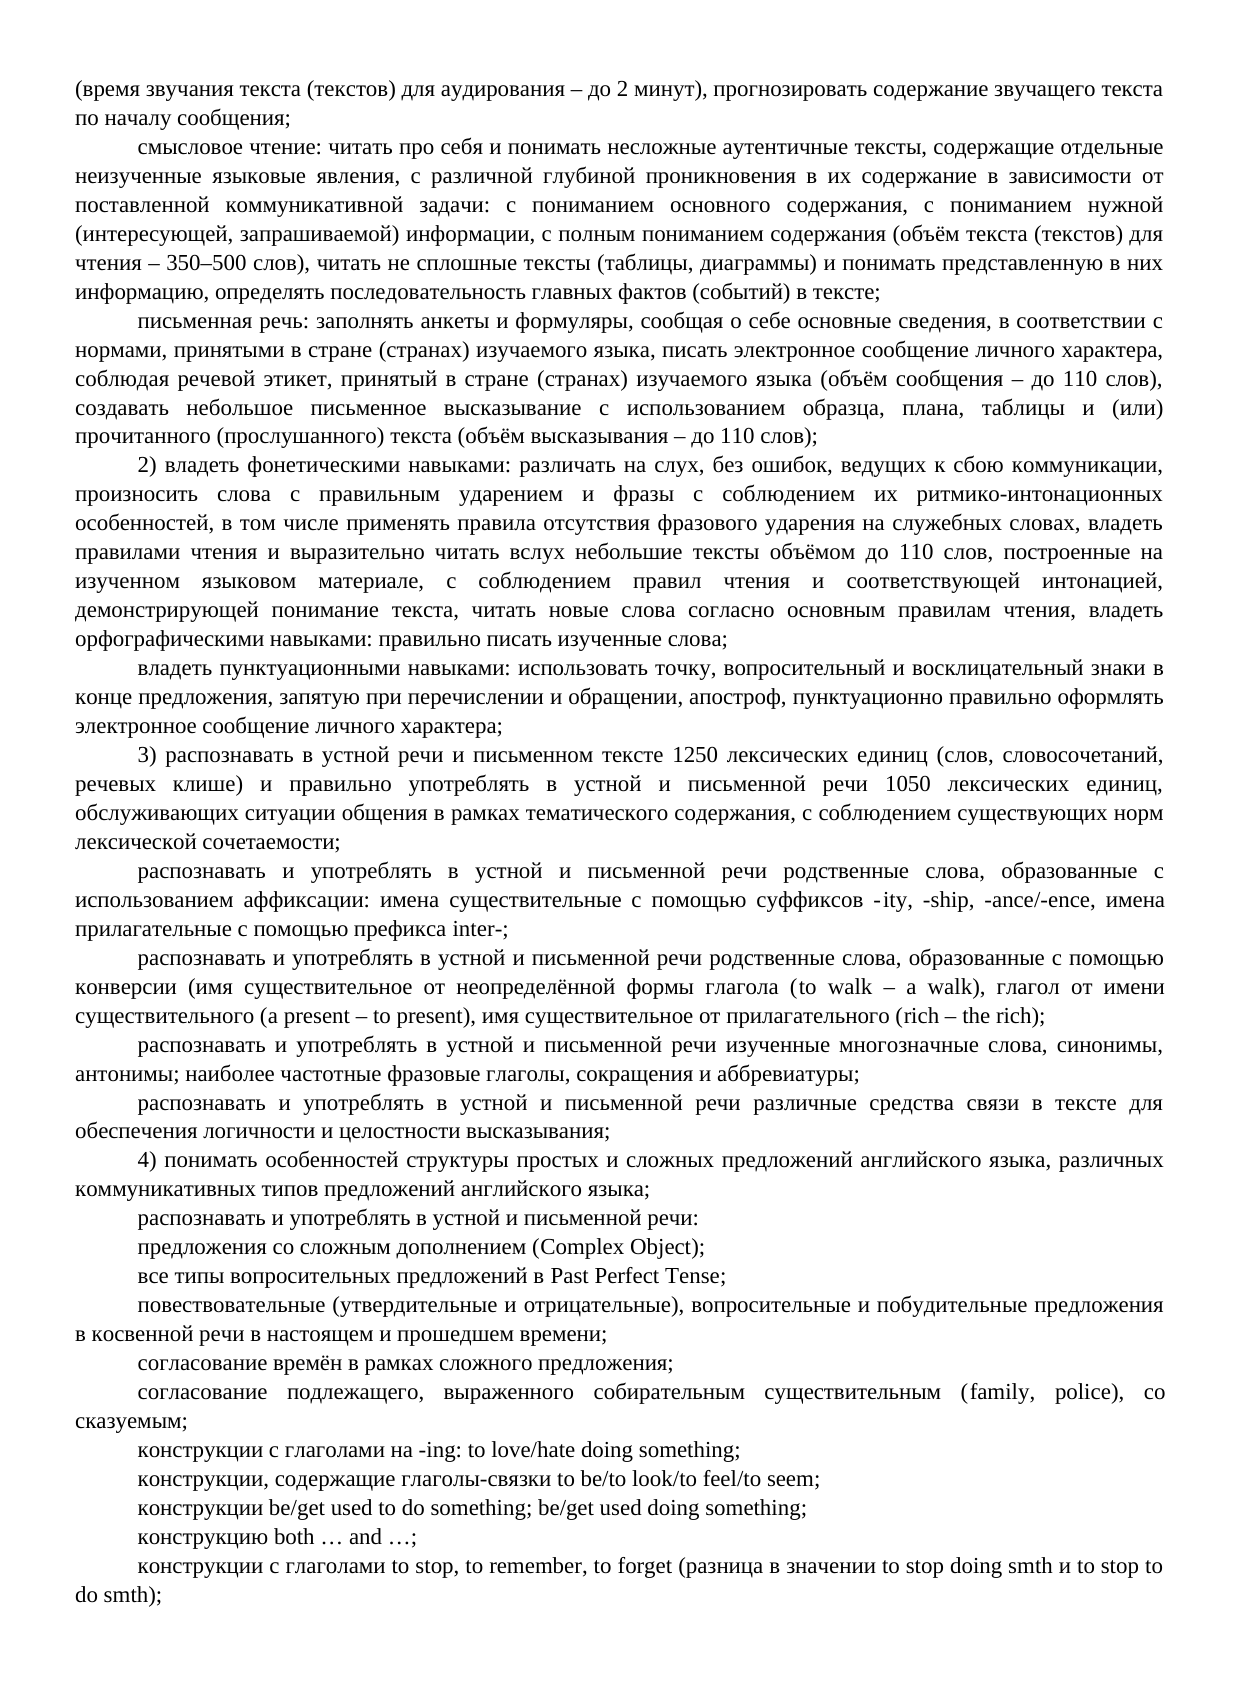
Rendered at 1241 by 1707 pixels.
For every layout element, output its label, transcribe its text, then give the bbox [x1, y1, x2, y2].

text предложения со сложным дополнением (Complex Object); [75, 1233, 1165, 1260]
text владеть пунктуационными навыками: использовать точку, вопросительный и восклицательный знаки в конце предложения, запятую при перечислении и обращении, апостроф, пунктуационно правильно оформлять электронное сообщение личного характера; [75, 654, 1165, 738]
text распознавать и употреблять в устной и письменной речи родственные слова, образованные с использованием аффиксации: имена существительные с помощью суффиксов -ity, -ship, -ance/-ence, имена прилагательные с помощью префикса inter-; [75, 857, 1165, 941]
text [75, 75, 1165, 130]
text конструкции c глаголами to stop, to remember, to forget (разница в значении to stop doing smth и to stop to do smth); [75, 1552, 1165, 1607]
text 4) понимать особенностей структуры простых и сложных предложений английского языка, различных коммуникативных типов предложений английского языка; [75, 1146, 1165, 1202]
text 3) распознавать в устной речи и письменном тексте 1250 лексических единиц (слов, словосочетаний, речевых клише) и правильно употреблять в устной и письменной речи 1050 лексических единиц, обслуживающих ситуации общения в рамках тематического содержания, с соблюдением существующих норм лексической сочетаемости; [75, 741, 1165, 854]
text распознавать и употреблять в устной и письменной речи: [75, 1204, 1165, 1231]
text повествовательные (утвердительные и отрицательные), вопросительные и побудительные предложения в косвенной речи в настоящем и прошедшем времени; [75, 1291, 1165, 1347]
text все типы вопросительных предложений в Past Perfect Tense; [75, 1262, 1165, 1289]
text конструкции с глаголами на -ing: to love/hate doing something; [75, 1436, 1165, 1462]
text конструкции, содержащие глаголы-связки to be/to look/to feel/to seem; [75, 1465, 1165, 1491]
text конструкции be/get used to do something; be/get used doing something; [75, 1494, 1165, 1520]
text согласование подлежащего, выраженного собирательным существительным (family, police), со сказуемым; [75, 1378, 1165, 1433]
text распознавать и употреблять в устной и письменной речи различные средства связи в тексте для обеспечения логичности и целостности высказывания; [75, 1088, 1165, 1144]
text смысловое чтение: читать про себя и понимать несложные аутентичные тексты, содержащие отдельные неизученные языковые явления, с различной глубиной проникновения в их содержание в зависимости от поставленной коммуникативной задачи: с пониманием основного содержания, с пониманием нужной (интересующей, запрашиваемой) информации, с полным пониманием содержания (объём текста (текстов) для чтения – 350–500 слов), читать не сплошные тексты (таблицы, диаграммы) и понимать представленную в них информацию, определять последовательность главных фактов (событий) в тексте; [75, 133, 1165, 304]
text распознавать и употреблять в устной и письменной речи изученные многозначные слова, синонимы, антонимы; наиболее частотные фразовые глаголы, сокращения и аббревиатуры; [75, 1031, 1165, 1086]
text согласование времён в рамках сложного предложения; [75, 1349, 1165, 1376]
text письменная речь: заполнять анкеты и формуляры, сообщая о себе основные сведения, в соответствии с нормами, принятыми в стране (странах) изучаемого языка, писать электронное сообщение личного характера, соблюдая речевой этикет, принятый в стране (странах) изучаемого языка (объём сообщения – до 110 слов), создавать небольшое письменное высказывание с использованием образца, плана, таблицы и (или) прочитанного (прослушанного) текста (объём высказывания – до 110 слов); [75, 307, 1165, 449]
text конструкцию both … and …; [75, 1523, 1165, 1549]
text распознавать и употреблять в устной и письменной речи родственные слова, образованные с помощью конверсии (имя существительное от неопределённой формы глагола (to walk – a walk), глагол от имени существительного (a present – to present), имя существительное от прилагательного (rich – the rich); [75, 944, 1165, 1028]
text 2) владеть фонетическими навыками: различать на слух, без ошибок, ведущих к сбою коммуникации, произносить слова с правильным ударением и фразы с соблюдением их ритмико-интонационных особенностей, в том числе применять правила отсутствия фразового ударения на служебных словах, владеть правилами чтения и выразительно читать вслух небольшие тексты объёмом до 110 слов, построенные на изученном языковом материале, с соблюдением правил чтения и соответствующей интонацией, демонстрирующей понимание текста, читать новые слова согласно основным правилам чтения, владеть орфографическими навыками: правильно писать изученные слова; [75, 451, 1165, 652]
